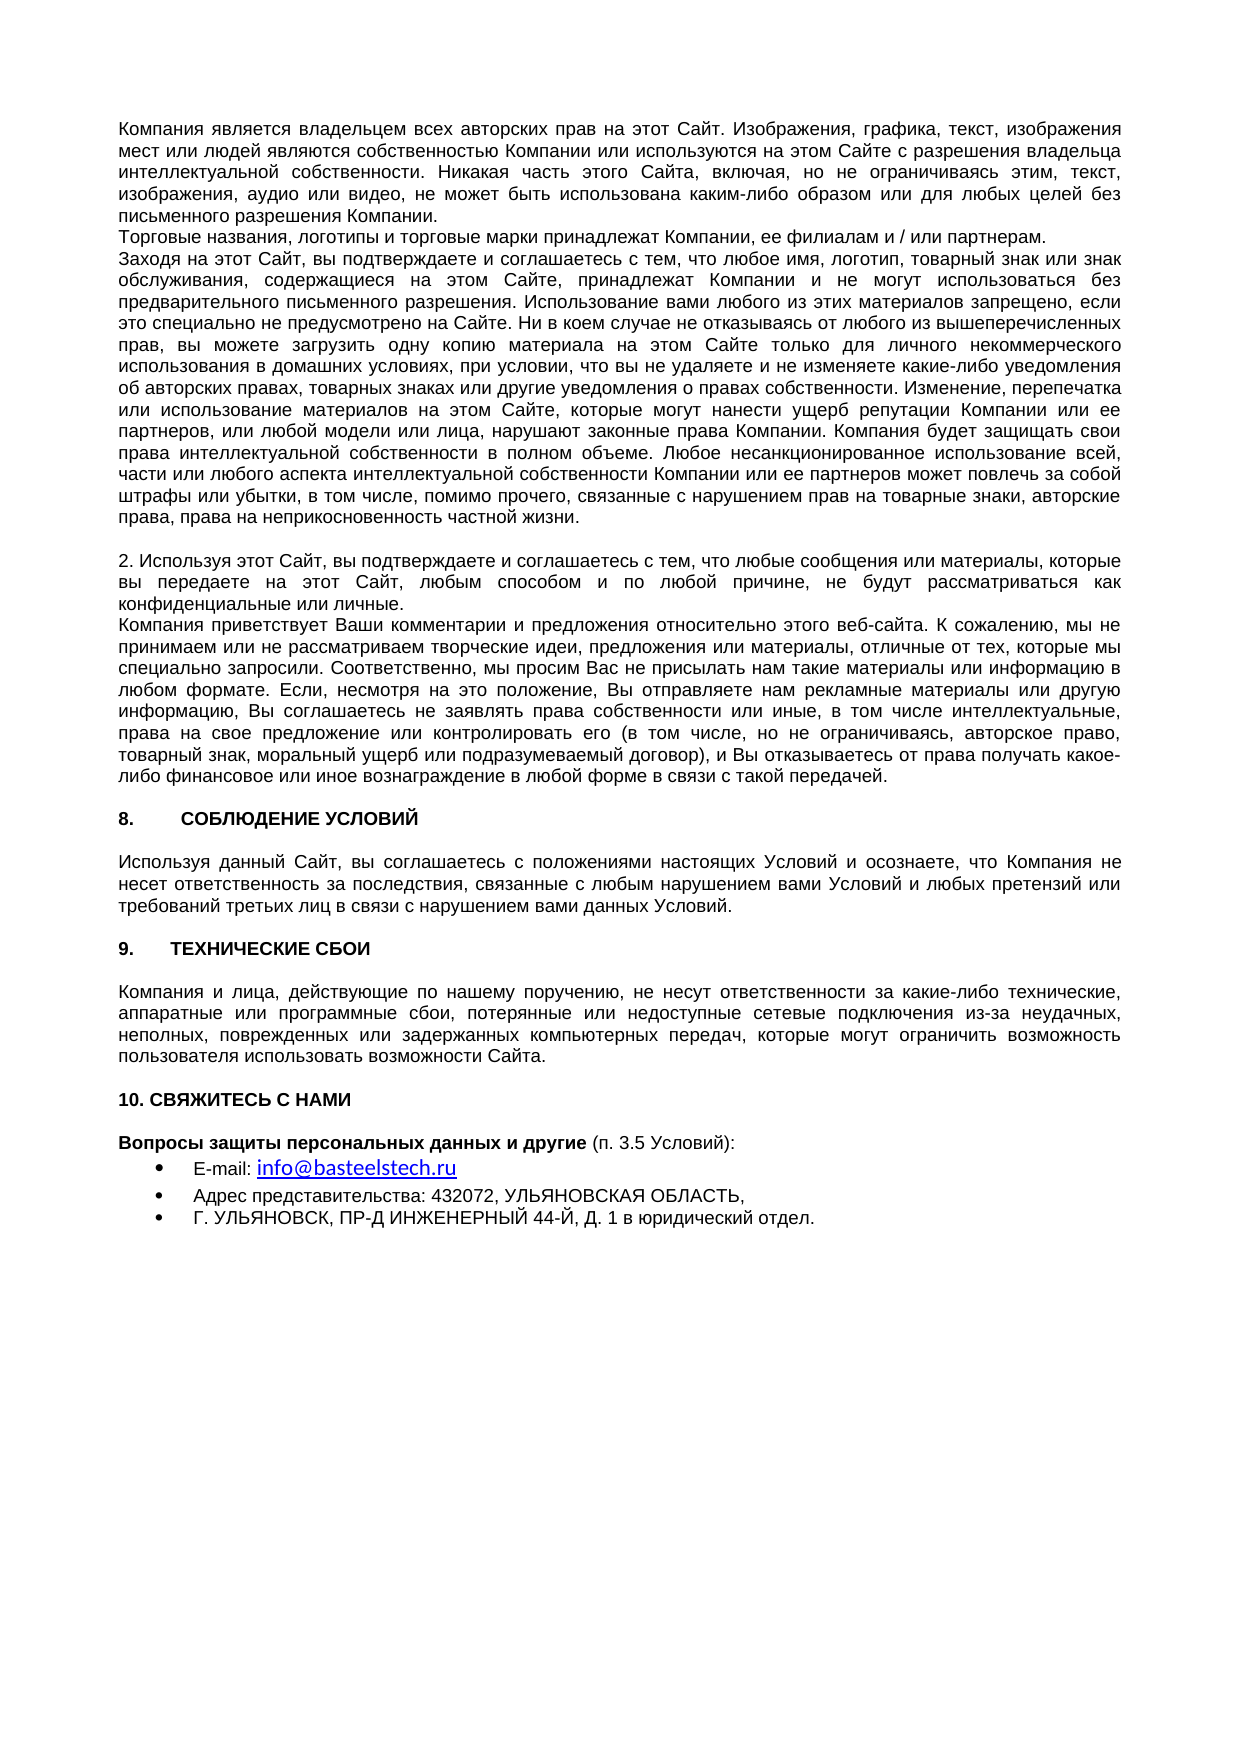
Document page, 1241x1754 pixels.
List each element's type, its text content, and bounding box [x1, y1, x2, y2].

text Компания приветствует Ваши комментарии и предложения относительно этого веб-сайта. К сожалению, мы не принимаем или не рассматриваем творческие идеи, предложения или материалы, отличные от тех, которые мы специально запросили. Соответственно, мы просим Вас не присылать нам такие материалы или информацию в любом формате. Если, несмотря на это положение, Вы отправляете нам рекламные материалы или другую информацию, Вы соглашаетесь не заявлять права собственности или иные, в том числе интеллектуальные, права на свое предложение или контролировать его (в том числе, но не ограничиваясь, авторское право, товарный знак, моральный ущерб или подразумеваемый договор), и Вы отказываетесь от права получать какое-либо финансовое или иное вознаграждение в любой форме в связи с такой передачей. [118, 614, 1122, 787]
text 10. СВЯЖИТЕСЬ С НАМИ [118, 1088, 1122, 1110]
text 9. ТЕХНИЧЕСКИЕ СБОИ [118, 937, 1122, 959]
text Заходя на этот Сайт, вы подтверждаете и соглашаетесь с тем, что любое имя, логотип, товарный знак или знак обслуживания, содержащиеся на этом Сайте, принадлежат Компании и не могут использоваться без предварительного письменного разрешения. Использование вами любого из этих материалов запрещено, если это специально не предусмотрено на Сайте. Ни в коем случае не отказываясь от любого из вышеперечисленных прав, вы можете загрузить одну копию материала на этом Сайте только для личного некоммерческого использования в домашних условиях, при условии, что вы не удаляете и не изменяете какие-либо уведомления об авторских правах, товарных знаках или другие уведомления о правах собственности. Изменение, перепечатка или использование материалов на этом Сайте, которые могут нанести ущерб репутации Компании или ее партнеров, или любой модели или лица, нарушают законные права Компании. Компания будет защищать свои права интеллектуальной собственности в полном объеме. Любое несанкционированное использование всей, части или любого аспекта интеллектуальной собственности Компании или ее партнеров может повлечь за собой штрафы или убытки, в том числе, помимо прочего, связанные с нарушением прав на товарные знаки, авторские права, права на неприкосновенность частной жизни. [118, 247, 1122, 528]
list E-mail: info@basteelstech.ru [156, 1153, 1122, 1181]
text Вопросы защиты персональных данных и другие (п. 3.5 Условий): [118, 1132, 1122, 1153]
text Компания и лица, действующие по нашему поручению, не несут ответственности за какие-либо технические, аппаратные или программные сбои, потерянные или недоступные сетевые подключения из-за неудачных, неполных, поврежденных или задержанных компьютерных передач, которые могут ограничить возможность пользователя использовать возможности Сайта. [118, 981, 1122, 1067]
text Торговые названия, логотипы и торговые марки принадлежат Компании, ее филиалам и / или партнерам. [118, 226, 1122, 247]
text 8. СОБЛЮДЕНИЕ УСЛОВИЙ [118, 808, 1122, 830]
list Адрес представительства: 432072, УЛЬЯНОВСКАЯ ОБЛАСТЬ, [156, 1185, 1122, 1207]
text Компания является владельцем всех авторских прав на этот Сайт. Изображения, графика, текст, изображения мест или людей являются собственностью Компании или используются на этом Сайте с разрешения владельца интеллектуальной собственности. Никакая часть этого Сайта, включая, но не ограничиваясь этим, текст, изображения, аудио или видео, не может быть использована каким-либо образом или для любых целей без письменного разрешения Компании. [118, 118, 1122, 226]
text 2. Используя этот Сайт, вы подтверждаете и соглашаетесь с тем, что любые сообщения или материалы, которые вы передаете на этот Сайт, любым способом и по любой причине, не будут рассматриваться как конфиденциальные или личные. [118, 549, 1122, 614]
list Г. УЛЬЯНОВСК, ПР-Д ИНЖЕНЕРНЫЙ 44-Й, Д. 1 в юридический отдел. [156, 1207, 1122, 1229]
text Используя данный Сайт, вы соглашаетесь с положениями настоящих Условий и осознаете, что Компания не несет ответственность за последствия, связанные с любым нарушением вами Условий и любых претензий или требований третьих лиц в связи с нарушением вами данных Условий. [118, 851, 1122, 916]
